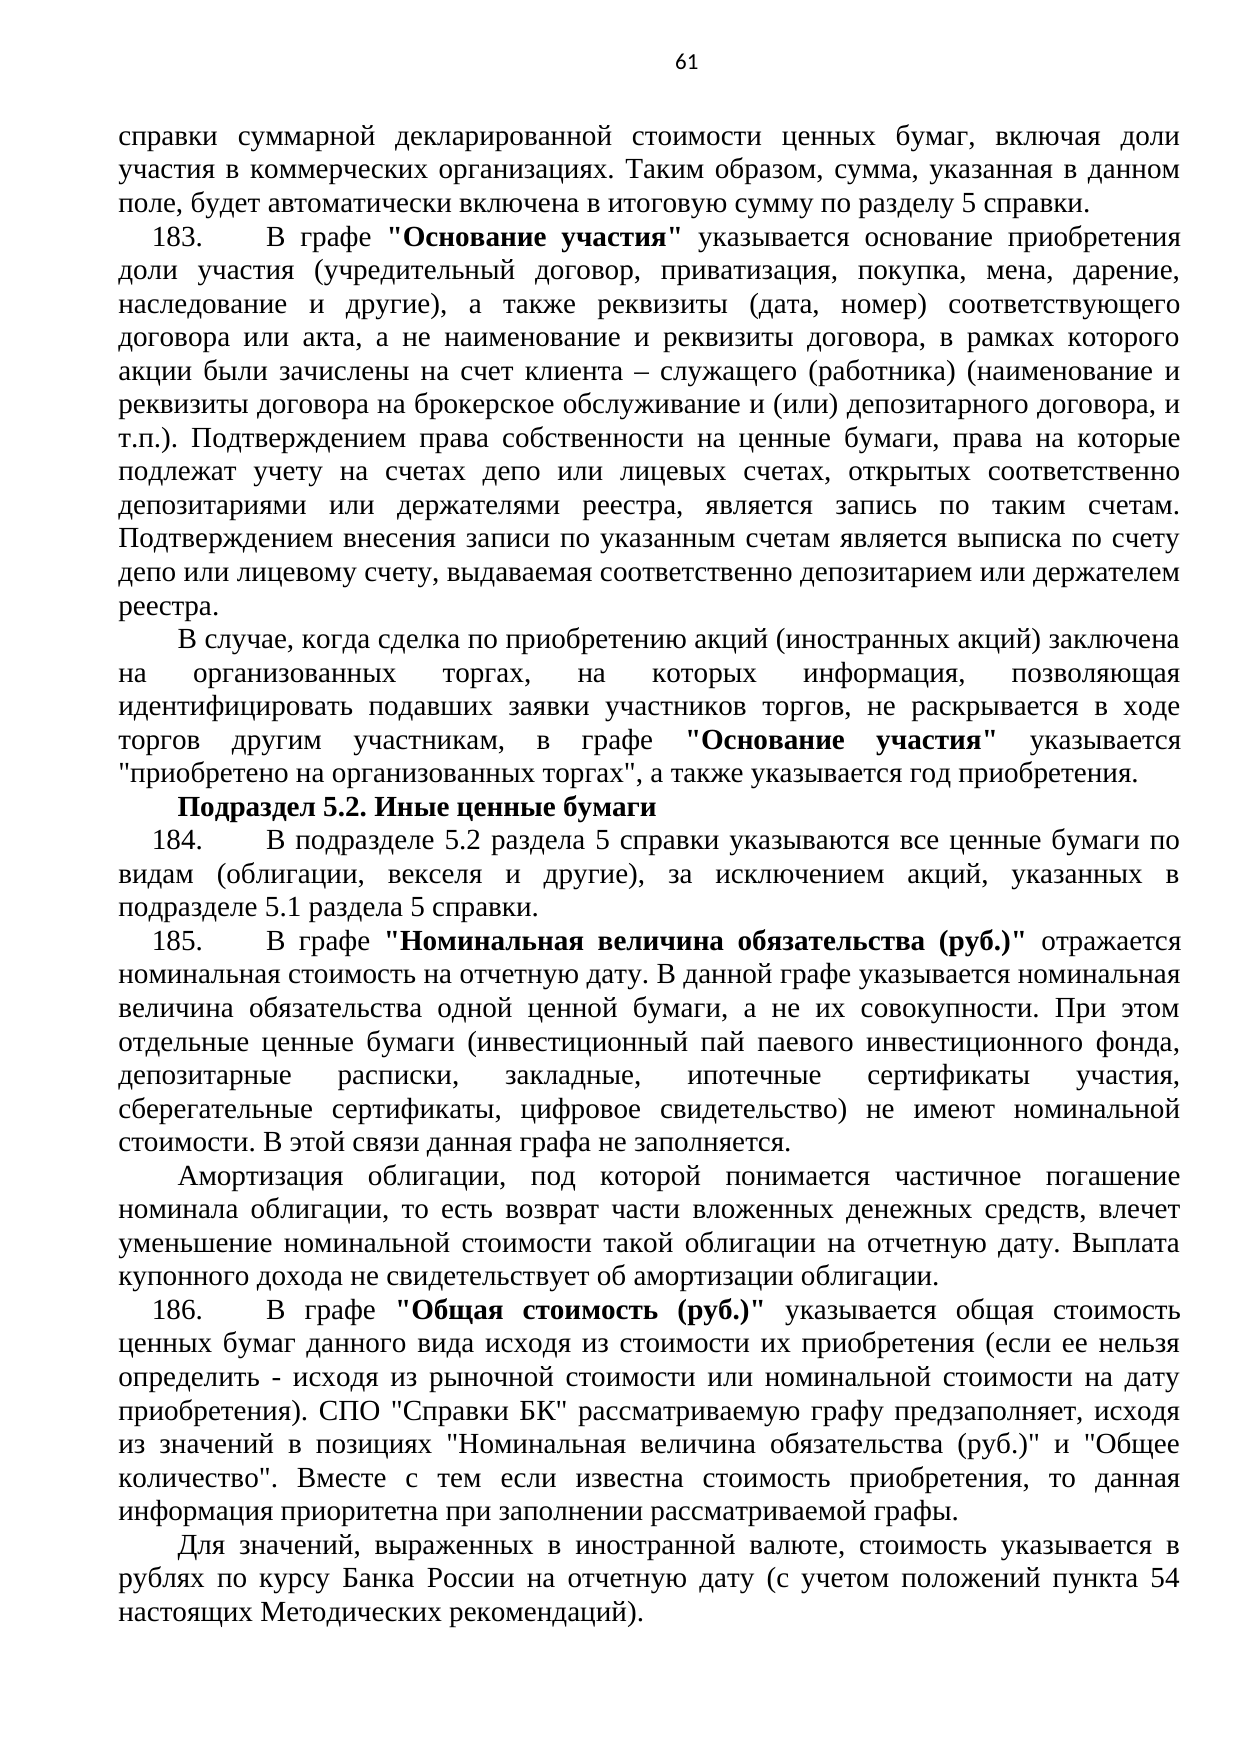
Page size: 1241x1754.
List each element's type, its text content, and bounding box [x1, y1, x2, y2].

list Подраздел 5.2. Иные ценные бумаги [177, 789, 1181, 822]
list В подразделе 5.2 раздела 5 справки указываются все ценные бумаги по видам (облигации, векселя и другие), за исключением акций, указанных в подразделе 5.1 раздела 5 справки. [118, 822, 1181, 923]
list В случае, когда сделка по приобретению акций (иностранных акций) заключена на организованных торгах, на которых информация, позволяющая идентифицировать подавших заявки участников торгов, не раскрывается в ходе торгов другим участникам, в графе "Основание участия" указывается "приобретено на организованных торгах", а также указывается год приобретения. [118, 621, 1181, 789]
list В графе "Номинальная величина обязательства (руб.)" отражается номинальная стоимость на отчетную дату. В данной графе указывается номинальная величина обязательства одной ценной бумаги, а не их совокупности. При этом отдельные ценные бумаги (инвестиционный пай паевого инвестиционного фонда, депозитарные расписки, закладные, ипотечные сертификаты участия, сберегательные сертификаты, цифровое свидетельство) не имеют номинальной стоимости. В этой связи данная графа не заполняется. [118, 923, 1181, 1158]
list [118, 118, 1181, 219]
list Амортизация облигации, под которой понимается частичное погашение номинала облигации, то есть возврат части вложенных денежных средств, влечет уменьшение номинальной стоимости такой облигации на отчетную дату. Выплата купонного дохода не свидетельствует об амортизации облигации. [118, 1158, 1181, 1292]
list В графе "Основание участия" указывается основание приобретения доли участия (учредительный договор, приватизация, покупка, мена, дарение, наследование и другие), а также реквизиты (дата, номер) соответствующего договора или акта, а не наименование и реквизиты договора, в рамках которого акции были зачислены на счет клиента – служащего (работника) (наименование и реквизиты договора на брокерское обслуживание и (или) депозитарного договора, и т.п.). Подтверждением права собственности на ценные бумаги, права на которые подлежат учету на счетах депо или лицевых счетах, открытых соответственно депозитариями или держателями реестра, является запись по таким счетам. Подтверждением внесения записи по указанным счетам является выписка по счету депо или лицевому счету, выдаваемая соответственно депозитарием или держателем реестра. [118, 219, 1181, 621]
list В графе "Общая стоимость (руб.)" указывается общая стоимость ценных бумаг данного вида исходя из стоимости их приобретения (если ее нельзя определить - исходя из рыночной стоимости или номинальной стоимости на дату приобретения). СПО "Справки БК" рассматриваемую графу предзаполняет, исходя из значений в позициях "Номинальная величина обязательства (руб.)" и "Общее количество". Вместе с тем если известна стоимость приобретения, то данная информация приоритетна при заполнении рассматриваемой графы. [118, 1292, 1181, 1527]
list Для значений, выраженных в иностранной валюте, стоимость указывается в рублях по курсу Банка России на отчетную дату (с учетом положений пункта 54 настоящих Методических рекомендаций). [118, 1527, 1181, 1627]
